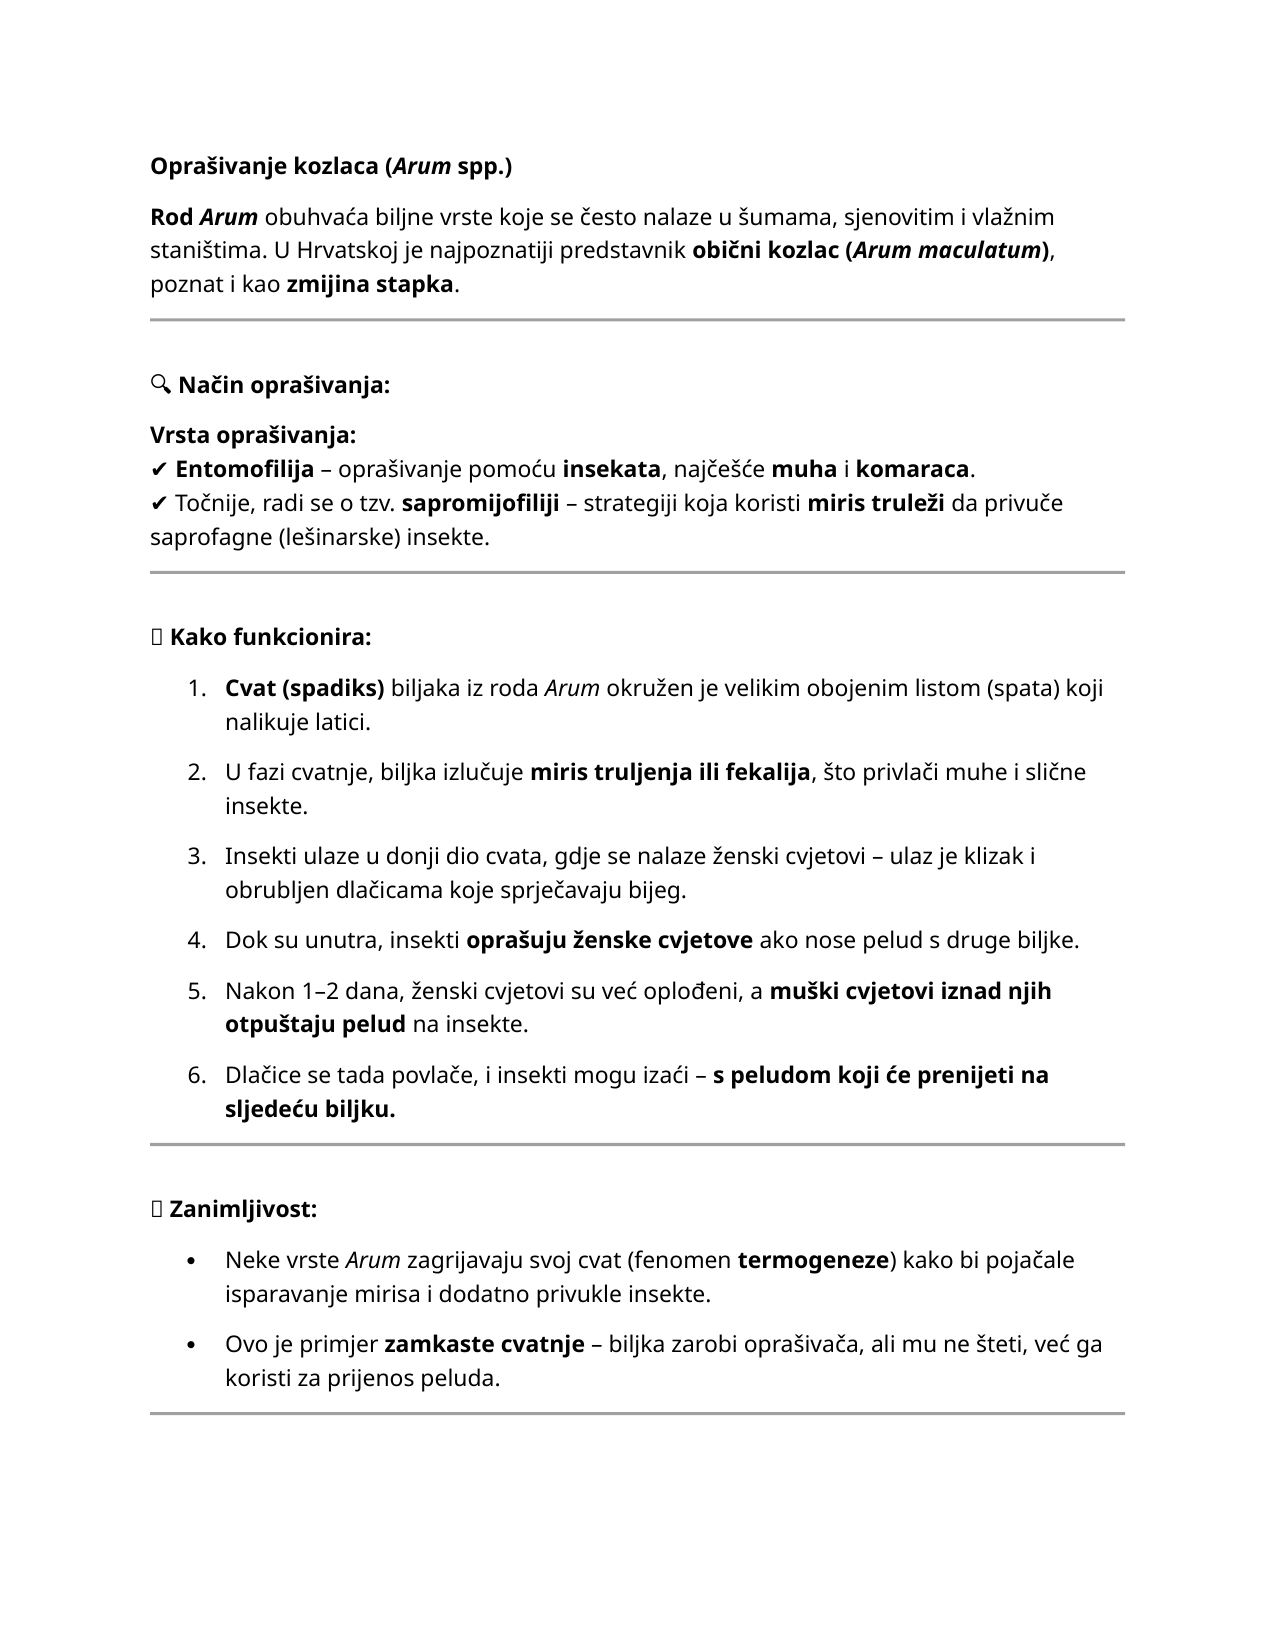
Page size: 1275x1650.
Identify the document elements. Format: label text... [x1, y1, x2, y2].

text Vrsta oprašivanja: ✔️ Entomofilija – oprašivanje pomoću insekata, najčešće muha i komaraca. ✔️ Točnije, radi se o tzv. sapromijofiliji – strategiji koja koristi miris truleži da privuče saprofagne (lešinarske) insekte. [150, 419, 1125, 552]
text 🌿 Kako funkcionira: [150, 621, 1125, 652]
list U fazi cvatnje, biljka izlučuje miris truljenja ili fekalija, što privlači muhe i slične insekte. [187, 756, 1125, 821]
list Nakon 1–2 dana, ženski cvjetovi su već oplođeni, a muški cvjetovi iznad njih otpuštaju pelud na insekte. [187, 974, 1125, 1039]
text Oprašivanje kozlaca (Arum spp.) [150, 150, 1125, 181]
text Rod Arum obuhvaća biljne vrste koje se često nalaze u šumama, sjenovitim i vlažnim staništima. U Hrvatskoj je najpoznatiji predstavnik obični kozlac (Arum maculatum), poznat i kao zmijina stapka. [150, 200, 1125, 299]
text 🔬 Zanimljivost: [150, 1193, 1125, 1224]
list Dok su unutra, insekti oprašuju ženske cvjetove ako nose pelud s druge biljke. [187, 924, 1125, 955]
text 🔍 Način oprašivanja: [150, 369, 1125, 400]
list Ovo je primjer zamkaste cvatnje – biljka zarobi oprašivača, ali mu ne šteti, već ga koristi za prijenos peluda. [187, 1328, 1125, 1393]
list Neke vrste Arum zagrijavaju svoj cvat (fenomen termogeneze) kako bi pojačale isparavanje mirisa i dodatno privukle insekte. [187, 1244, 1125, 1309]
list Dlačice se tada povlače, i insekti mogu izaći – s peludom koji će prenijeti na sljedeću biljku. [187, 1059, 1125, 1124]
list Insekti ulaze u donji dio cvata, gdje se nalaze ženski cvjetovi – ulaz je klizak i obrubljen dlačicama koje sprječavaju bijeg. [187, 840, 1125, 905]
list Cvat (spadiks) biljaka iz roda Arum okružen je velikim obojenim listom (spata) koji nalikuje latici. [187, 672, 1125, 737]
